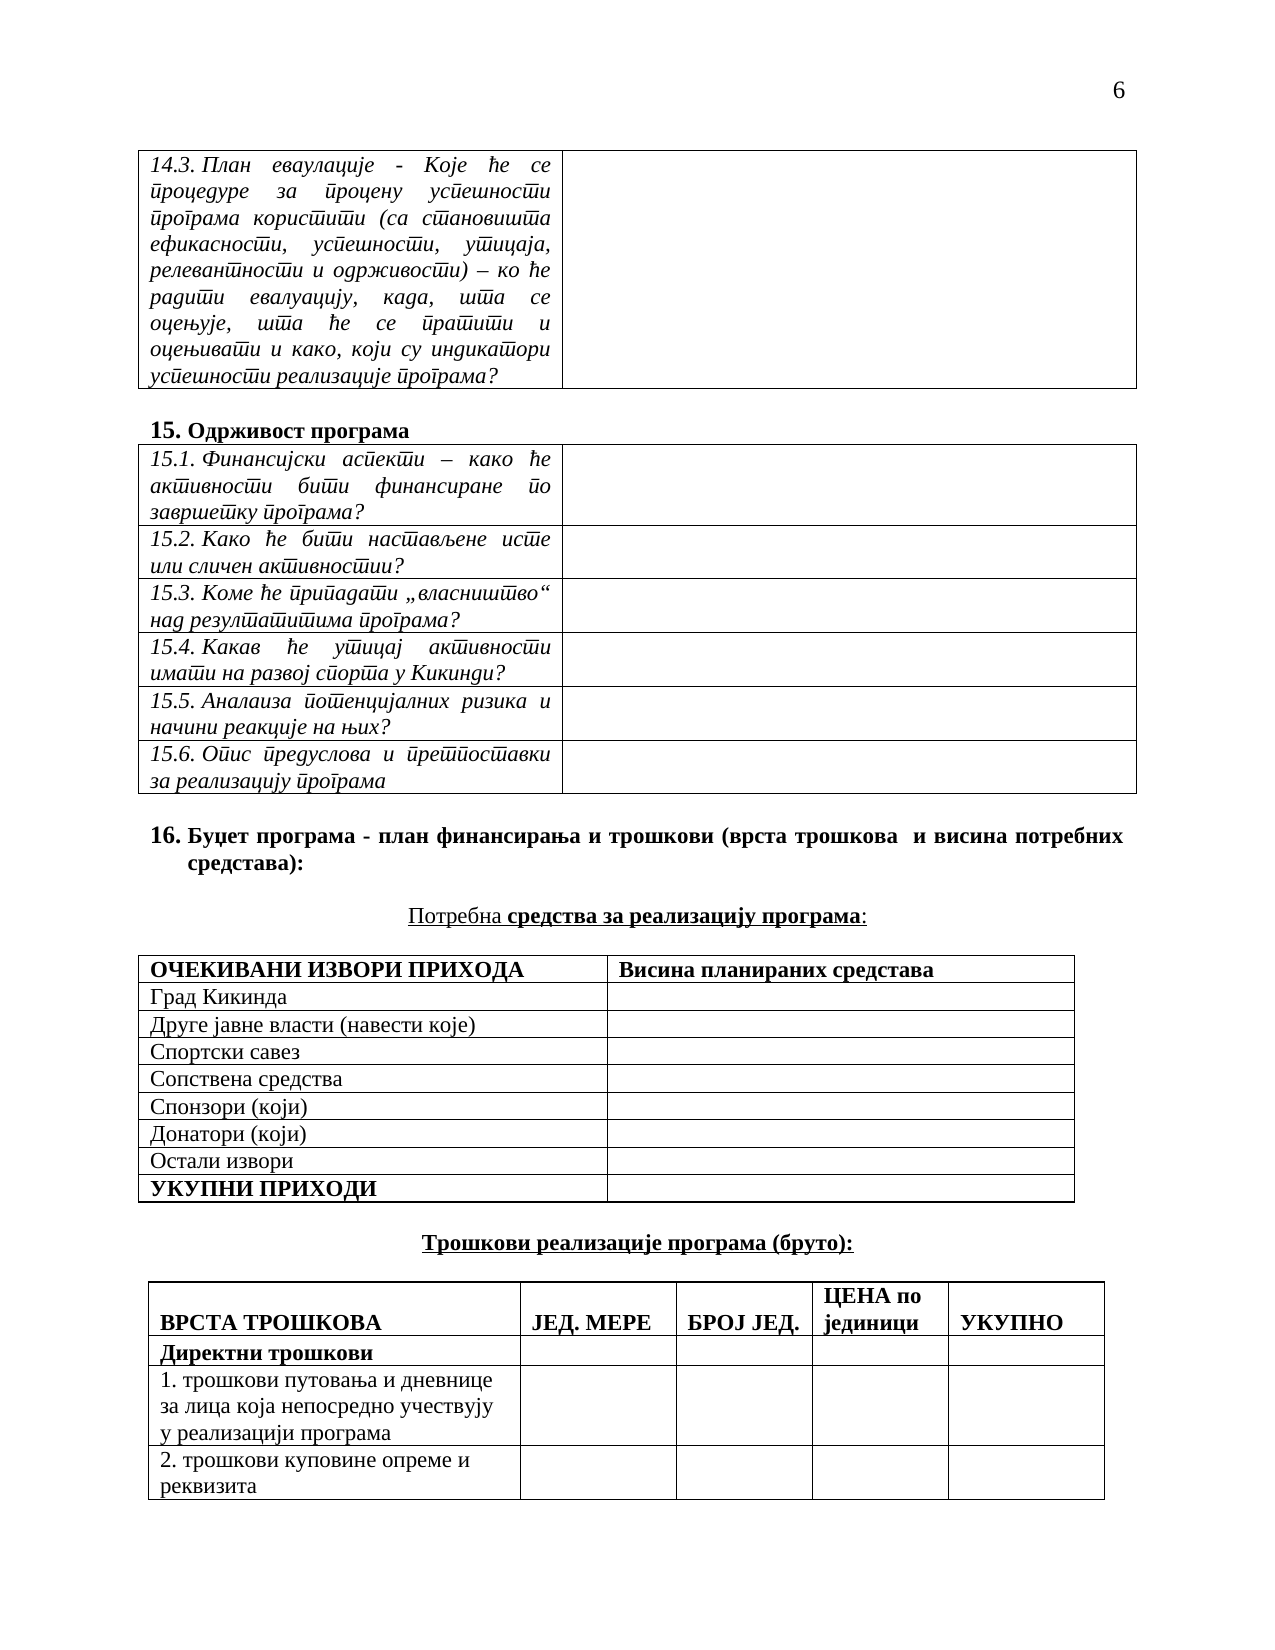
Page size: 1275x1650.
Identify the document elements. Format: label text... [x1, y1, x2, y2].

table_cell [608, 983, 1074, 1009]
table_cell [563, 151, 1136, 388]
table_cell Аналаиза потенцијалних ризика и начини реакције на њих? [139, 687, 562, 739]
table_cell [813, 1446, 948, 1499]
table_cell [521, 1336, 676, 1365]
table_cell План еваулације - Које ће се процедуре за процену успешности програма користити (са становишта ефикасности, успешности, утицаја, релевантности и одрживости) – ко ће радити евалуацију, када, шта се оцењује, шта ће се пратити и оцењивати и како, који су индикатори успешности реализације програма? [139, 151, 562, 388]
table_cell [677, 1336, 812, 1365]
table_cell [521, 1366, 676, 1445]
table_cell [608, 1120, 1074, 1147]
table_cell [608, 1011, 1074, 1037]
table_cell [813, 1336, 948, 1365]
table_cell УКУПНИ ПРИХОДИ [139, 1175, 607, 1201]
table_cell 2. трошкови куповине опреме и реквизита [149, 1446, 520, 1499]
text Потребна средства за реализацију програма: [150, 902, 1125, 928]
table_cell Како ће бити настављене исте или сличен активностии? [139, 526, 562, 578]
table_header БРОЈ ЈЕД. [677, 1283, 812, 1335]
table_cell [949, 1366, 1104, 1445]
table_cell [677, 1446, 812, 1499]
text Трошкови реализације програма (бруто): [150, 1229, 1125, 1255]
table_cell Спонзори (који) [139, 1093, 607, 1119]
table_cell [608, 1175, 1074, 1201]
table_header ЈЕД. МЕРЕ [521, 1283, 676, 1335]
table_cell Остали извори [139, 1148, 607, 1174]
table_cell Какав ће утицај активности имати на развој спорта у Кикинди? [139, 633, 562, 686]
table_header Финансијски аспекти – како ће активности бити финансиране по завршетку програма? [139, 445, 562, 524]
table_header Висина планираних средстава [608, 956, 1074, 982]
table_cell [677, 1366, 812, 1445]
table_cell 1. трошкови путовања и дневнице за лица која непосредно учествују у реализацији програма [149, 1366, 520, 1445]
table_cell [608, 1065, 1074, 1092]
table_header ОЧЕКИВАНИ ИЗВОРИ ПРИХОДА [139, 956, 607, 982]
table_header ВРСТА ТРОШКОВА [149, 1283, 520, 1335]
table_cell Град Кикинда [139, 983, 607, 1009]
table_cell Друге јавне власти (навести које) [139, 1011, 607, 1037]
table_cell Опис предуслова и претпоставки за реализацију програма [139, 741, 562, 793]
table_cell Донатори (који) [139, 1120, 607, 1147]
table_cell Сопствена средства [139, 1065, 607, 1092]
table_cell [608, 1093, 1074, 1119]
table_cell [521, 1446, 676, 1499]
table_cell Директни трошкови [149, 1336, 520, 1365]
table_cell [563, 633, 1136, 686]
table_cell Коме ће припадати „власништво“ над резултатитима програма? [139, 579, 562, 632]
table_cell [949, 1336, 1104, 1365]
table_cell [563, 526, 1136, 578]
list Одрживост програма [150, 416, 1125, 444]
table_cell Спортски савез [139, 1038, 607, 1064]
table_cell [563, 741, 1136, 793]
table_cell [608, 1148, 1074, 1174]
table_cell [608, 1038, 1074, 1064]
list Буџет програма - план финансирања и трошкови (врста трошкова и висина потребних средстава): [150, 821, 1125, 876]
table_cell [949, 1446, 1104, 1499]
table_cell [813, 1366, 948, 1445]
table_header [563, 445, 1136, 524]
table_cell [563, 687, 1136, 739]
table_cell [563, 579, 1136, 632]
table_header УКУПНО [949, 1283, 1104, 1335]
table_header ЦЕНА по јединици [813, 1283, 948, 1335]
